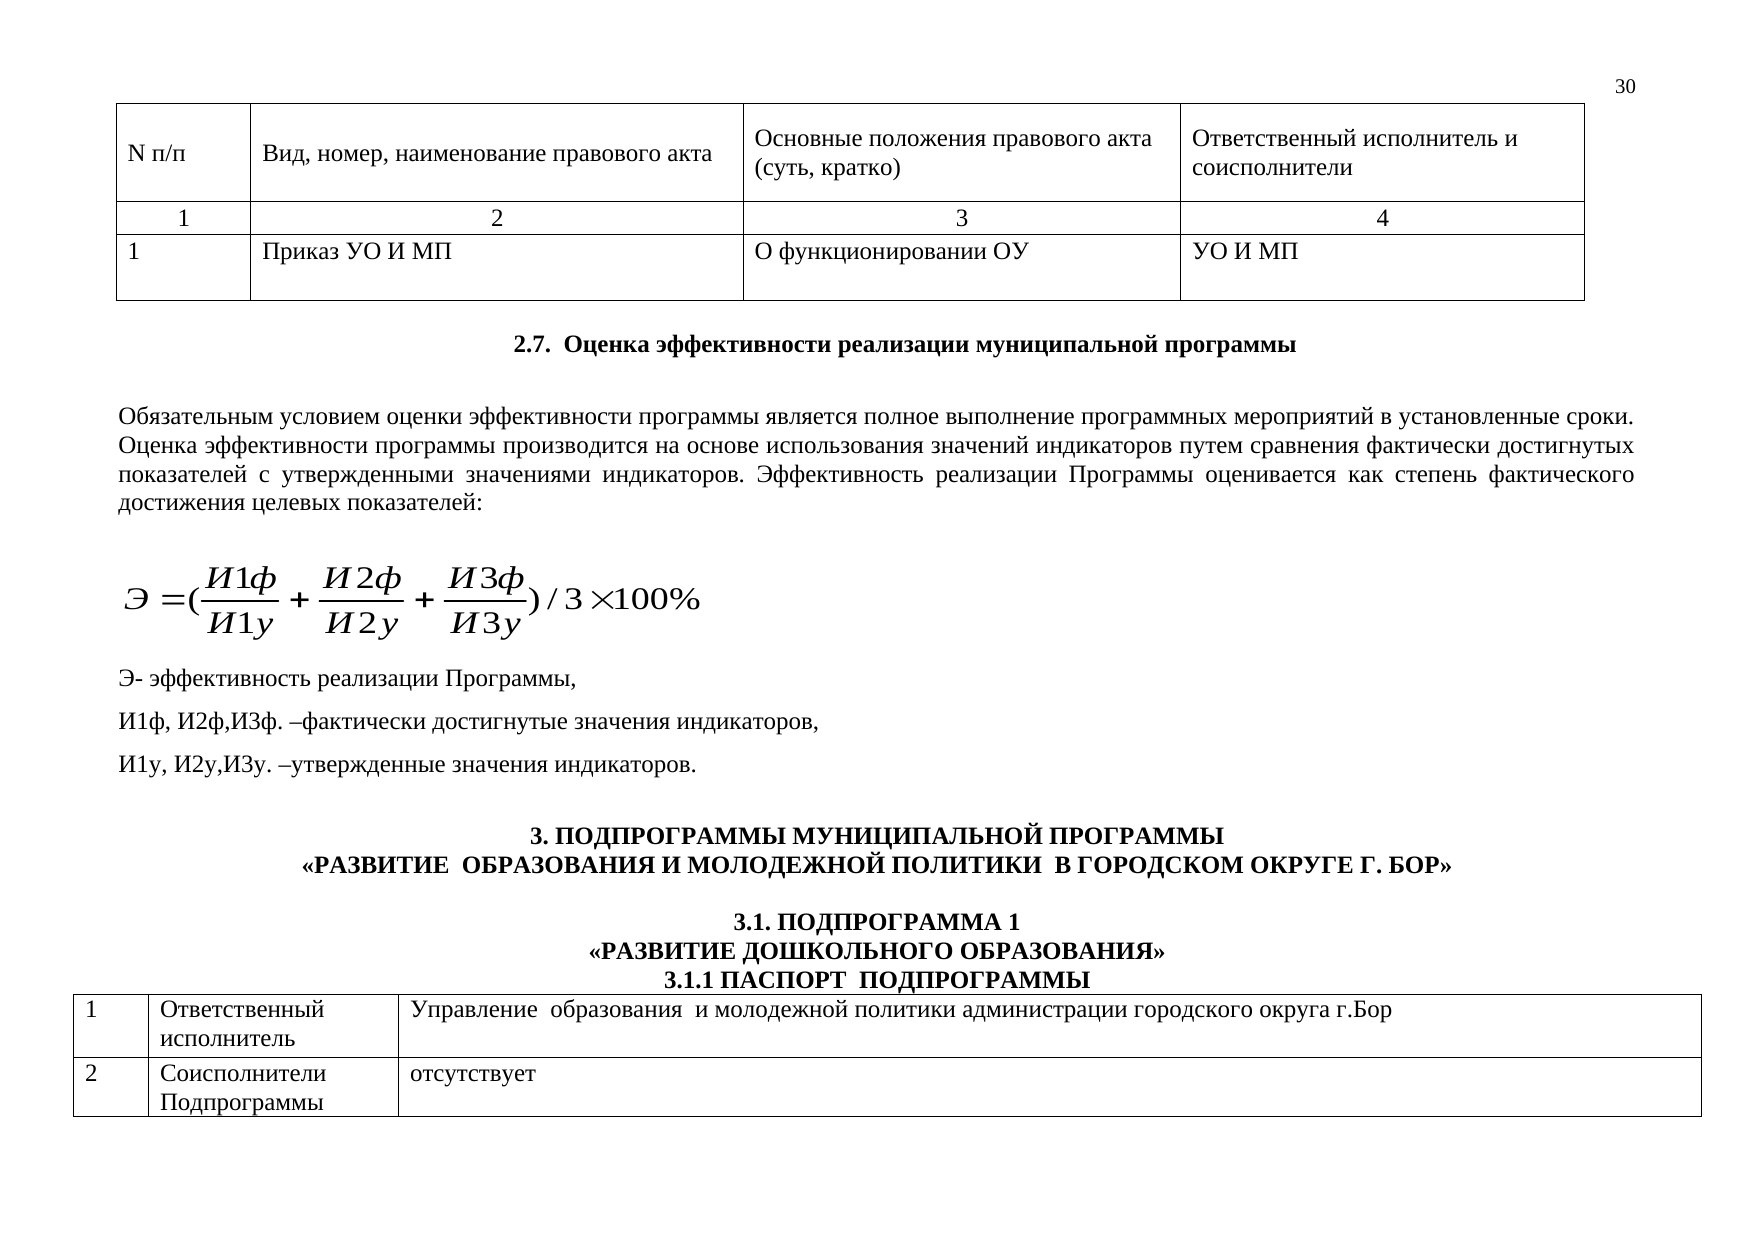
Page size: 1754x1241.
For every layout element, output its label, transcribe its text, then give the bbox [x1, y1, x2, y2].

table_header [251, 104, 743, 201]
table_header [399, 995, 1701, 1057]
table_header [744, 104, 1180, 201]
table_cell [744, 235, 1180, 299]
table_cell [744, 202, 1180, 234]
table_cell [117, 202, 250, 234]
text «РАЗВИТИЕ ДОШКОЛЬНОГО ОБРАЗОВАНИЯ» [118, 936, 1636, 965]
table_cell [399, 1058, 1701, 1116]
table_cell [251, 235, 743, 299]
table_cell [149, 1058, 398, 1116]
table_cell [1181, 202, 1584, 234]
text И1ф, И2ф,И3ф. –фактически достигнутые значения индикаторов, [118, 706, 1636, 735]
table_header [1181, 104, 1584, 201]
text 2.7. Оценка эффективности реализации муниципальной программы [118, 329, 1636, 358]
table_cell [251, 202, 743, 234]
text 3.1.1 ПАСПОРТ ПОДПРОГРАММЫ [118, 965, 1636, 993]
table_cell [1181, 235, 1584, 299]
text И1у, И2у,И3у. –утвержденные значения индикаторов. [118, 749, 1636, 778]
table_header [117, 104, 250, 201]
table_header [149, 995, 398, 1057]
text Обязательным условием оценки эффективности программы является полное выполнение программных мероприятий в установленные сроки. Оценка эффективности программы производится на основе использования значений индикаторов путем сравнения фактически достигнутых показателей с утвержденными значениями индикаторов. Эффективность реализации Программы оценивается как степень фактического достижения целевых показателей: [118, 401, 1636, 516]
text 3.1. ПОДПРОГРАММА 1 [118, 907, 1636, 936]
text 3. ПОДПРОГРАММЫ МУНИЦИПАЛЬНОЙ ПРОГРАММЫ [118, 821, 1636, 850]
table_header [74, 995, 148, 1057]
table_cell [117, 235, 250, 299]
text «РАЗВИТИЕ ОБРАЗОВАНИЯ И МОЛОДЕЖНОЙ ПОЛИТИКИ В ГОРОДСКОМ ОКРУГЕ Г. БОР» [118, 850, 1636, 878]
text Э- эффективность реализации Программы, [118, 663, 1636, 692]
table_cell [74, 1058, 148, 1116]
